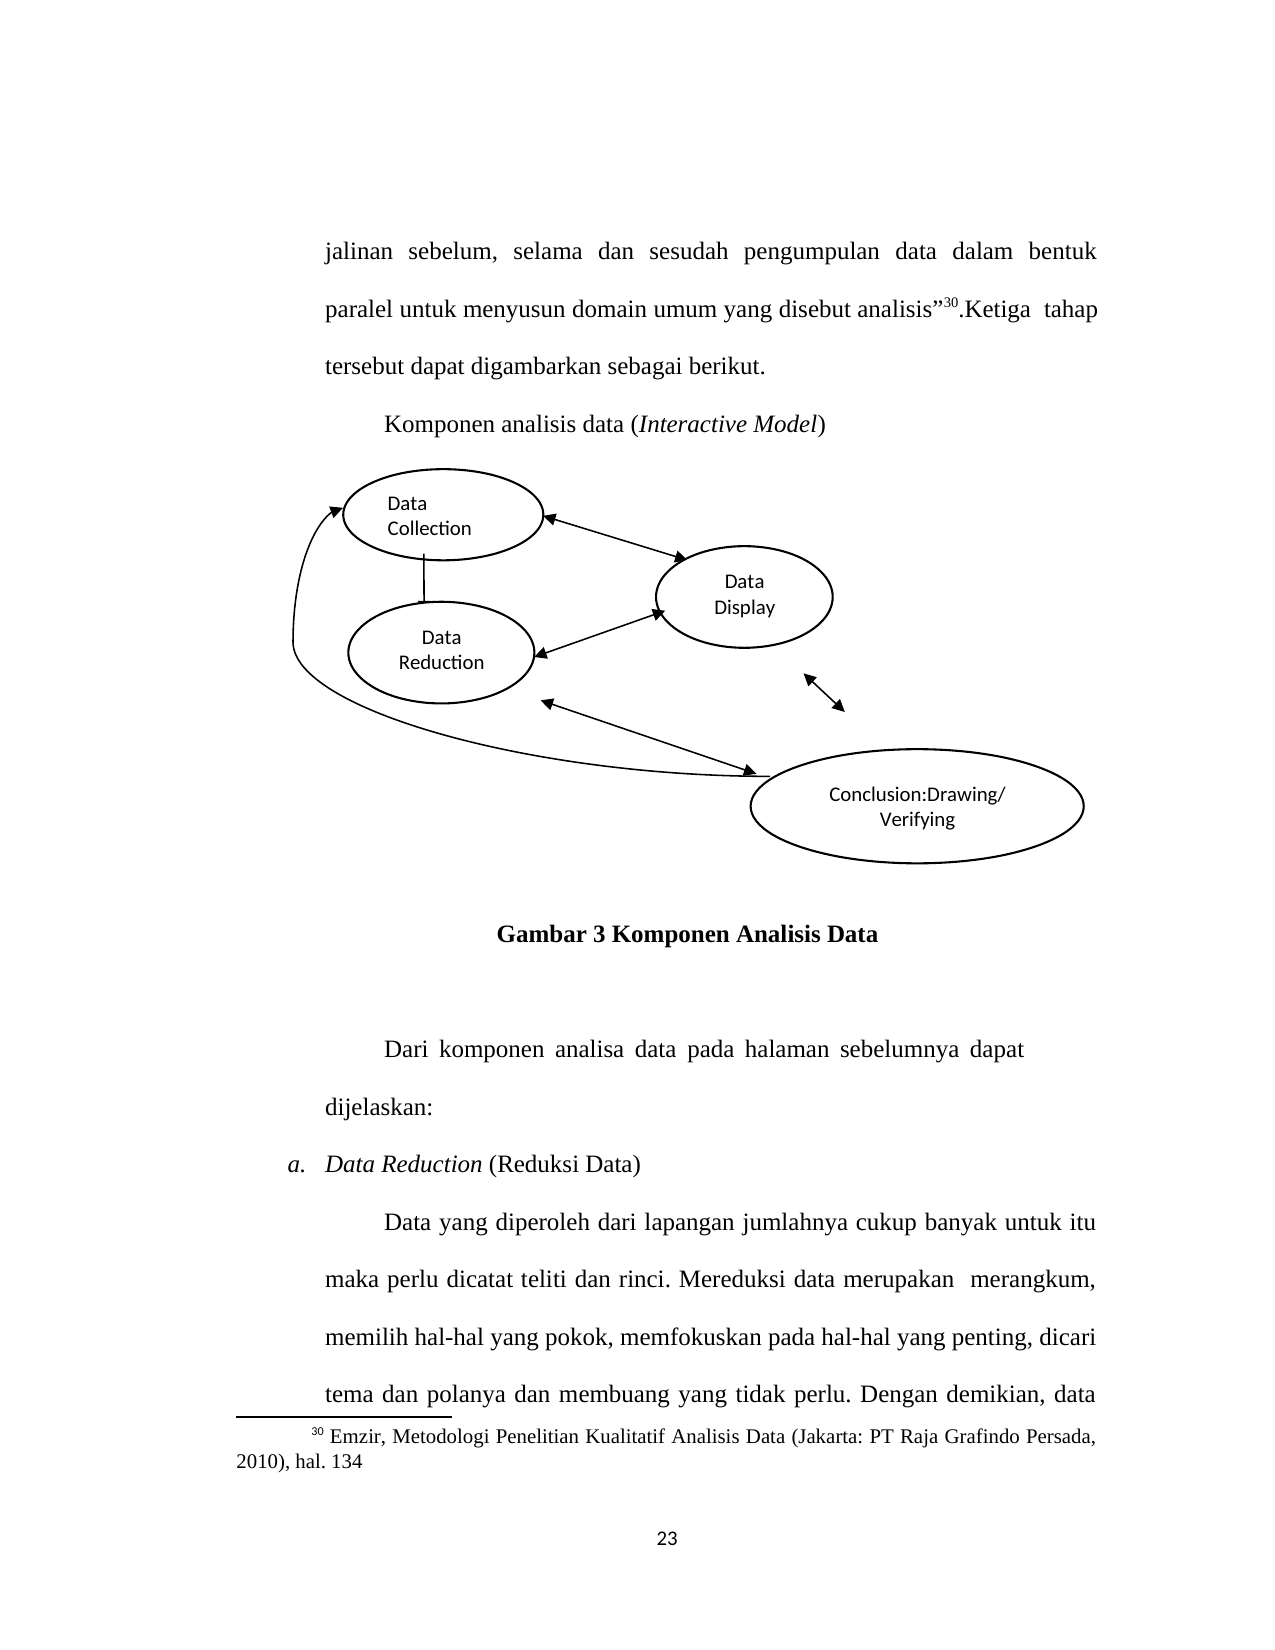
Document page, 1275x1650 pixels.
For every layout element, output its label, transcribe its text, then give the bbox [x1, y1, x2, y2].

text Dari komponen analisa data pada halaman sebelumnya dapat dijelaskan: [325, 1034, 1024, 1121]
text Gambar 3 Komponen Analisis Data [325, 919, 1098, 948]
text Komponen analisis data (Interactive Model) [325, 409, 1098, 437]
list Data Reduction (Reduksi Data) [287, 1149, 1024, 1178]
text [325, 1207, 1097, 1408]
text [325, 236, 1098, 380]
